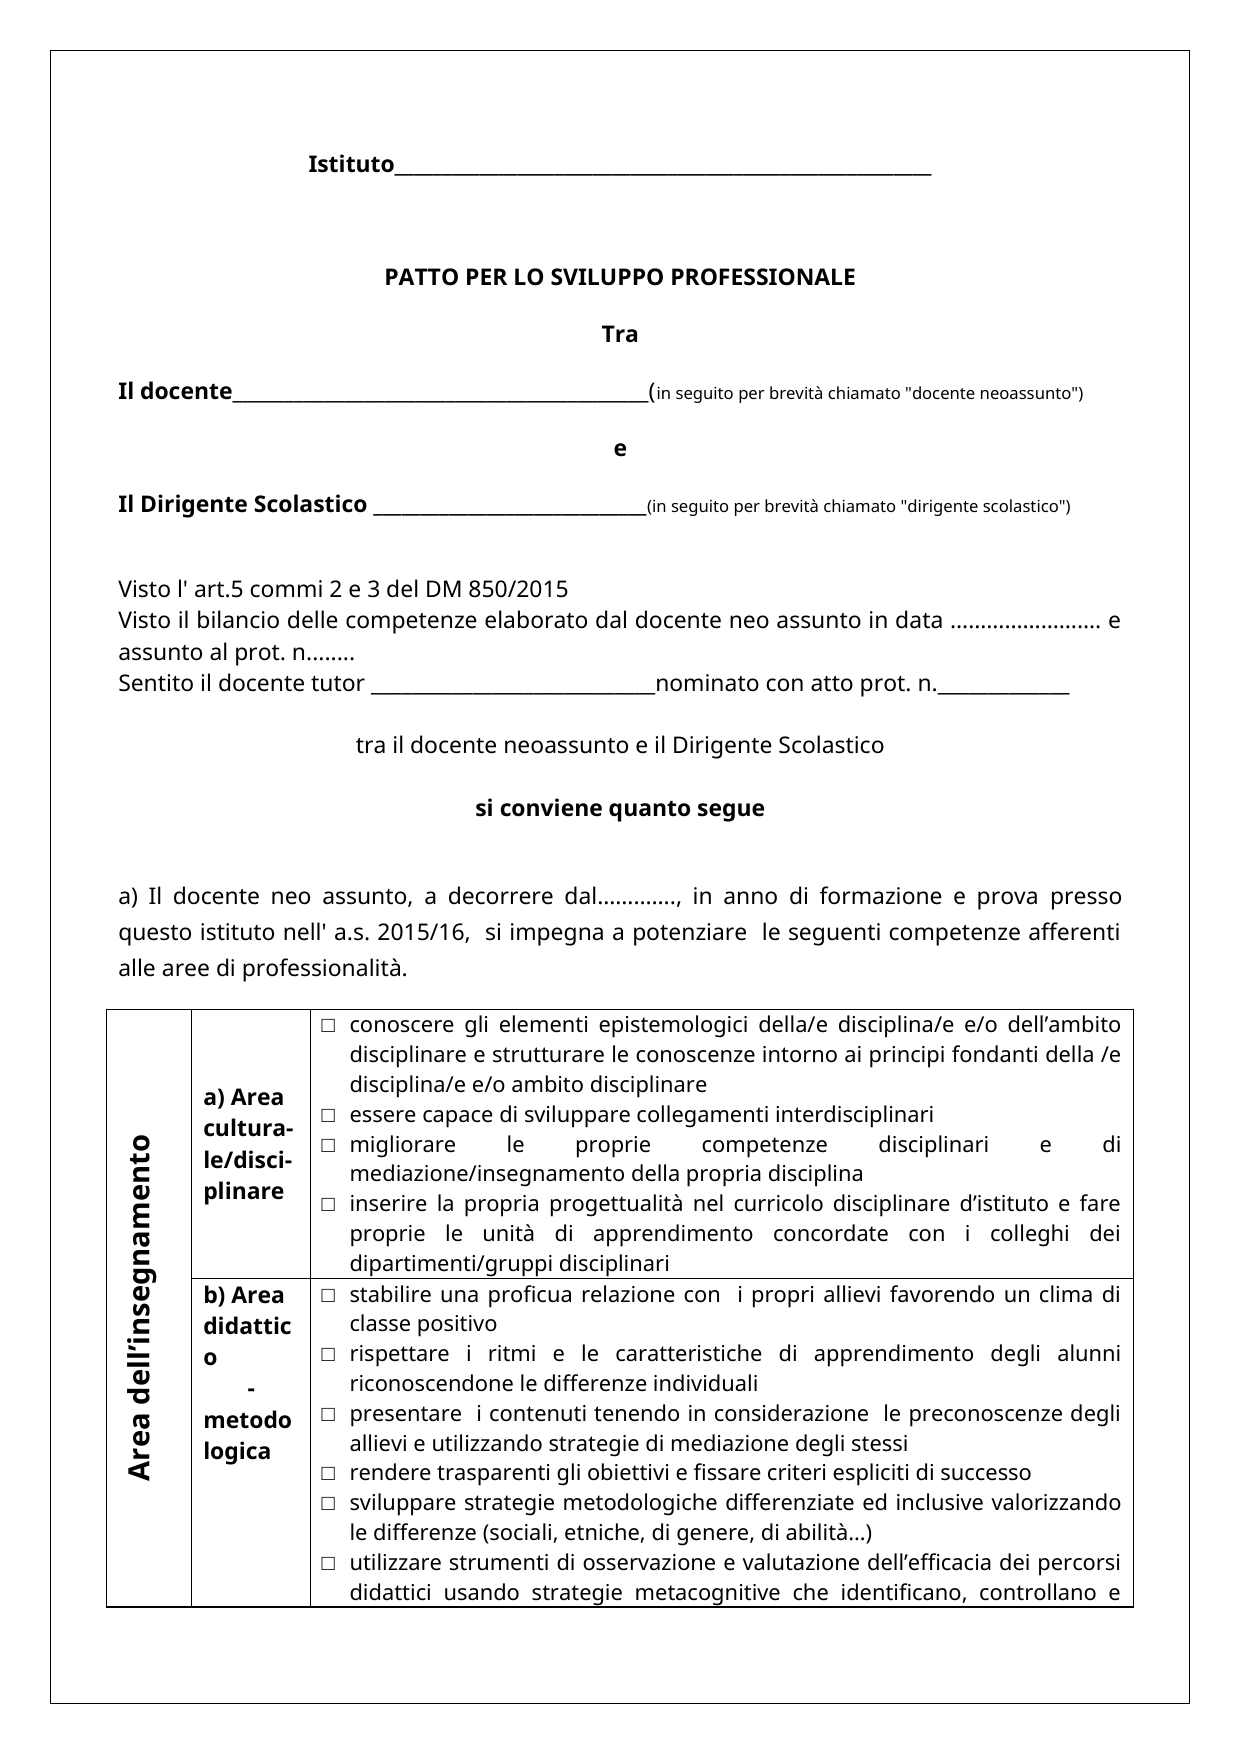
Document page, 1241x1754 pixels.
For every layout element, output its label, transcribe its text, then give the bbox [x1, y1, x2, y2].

text a) Il docente neo assunto, a decorrere dal…………., in anno di formazione e prova presso questo istituto nell' a.s. 2015/16, si impegna a potenziare le seguenti competenze afferenti alle aree di professionalità. [118, 880, 1122, 983]
text Tra [118, 318, 1122, 349]
text PATTO PER LO SVILUPPO PROFESSIONALE [118, 261, 1122, 292]
text Il Dirigente Scolastico _____________________________(in seguito per brevità chiamato "dirigente scolastico") [118, 488, 1122, 519]
text tra il docente neoassunto e il Dirigente Scolastico [118, 729, 1122, 761]
text Istituto_________________________________________________________ [118, 148, 1122, 179]
text Sentito il docente tutor ____________________________nominato con atto prot. n._____________ [118, 667, 1122, 698]
text Visto il bilancio delle competenze elaborato dal docente neo assunto in data ……………………. e assunto al prot. n........ [118, 604, 1122, 667]
table_header a) Area cultura-le/disci-plinare [192, 1010, 310, 1278]
text Visto l' art.5 commi 2 e 3 del DM 850/2015 [118, 573, 1122, 604]
text e [118, 431, 1122, 463]
table_header Area dell’insegnamento [107, 1010, 191, 1606]
text Il docente_________________________________________(in seguito per brevità chiamato "docente neoassunto") [118, 375, 1122, 406]
table_header conoscere gli elementi epistemologici della/e disciplina/e e/o dell’ambito disciplinare e strutturare le conoscenze intorno ai principi fondanti della /e disciplina/e e/o ambito disciplinare essere capace di sviluppare collegamenti interdisciplinari migliorare le proprie competenze disciplinari e di mediazione/insegnamento della propria disciplina inserire la propria progettualità nel curricolo disciplinare d’istituto e fare proprie le unità di apprendimento concordate con i colleghi dei dipartimenti/gruppi disciplinari [311, 1010, 1133, 1278]
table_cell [311, 1279, 1133, 1606]
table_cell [192, 1279, 310, 1606]
text si conviene quanto segue [118, 792, 1122, 823]
